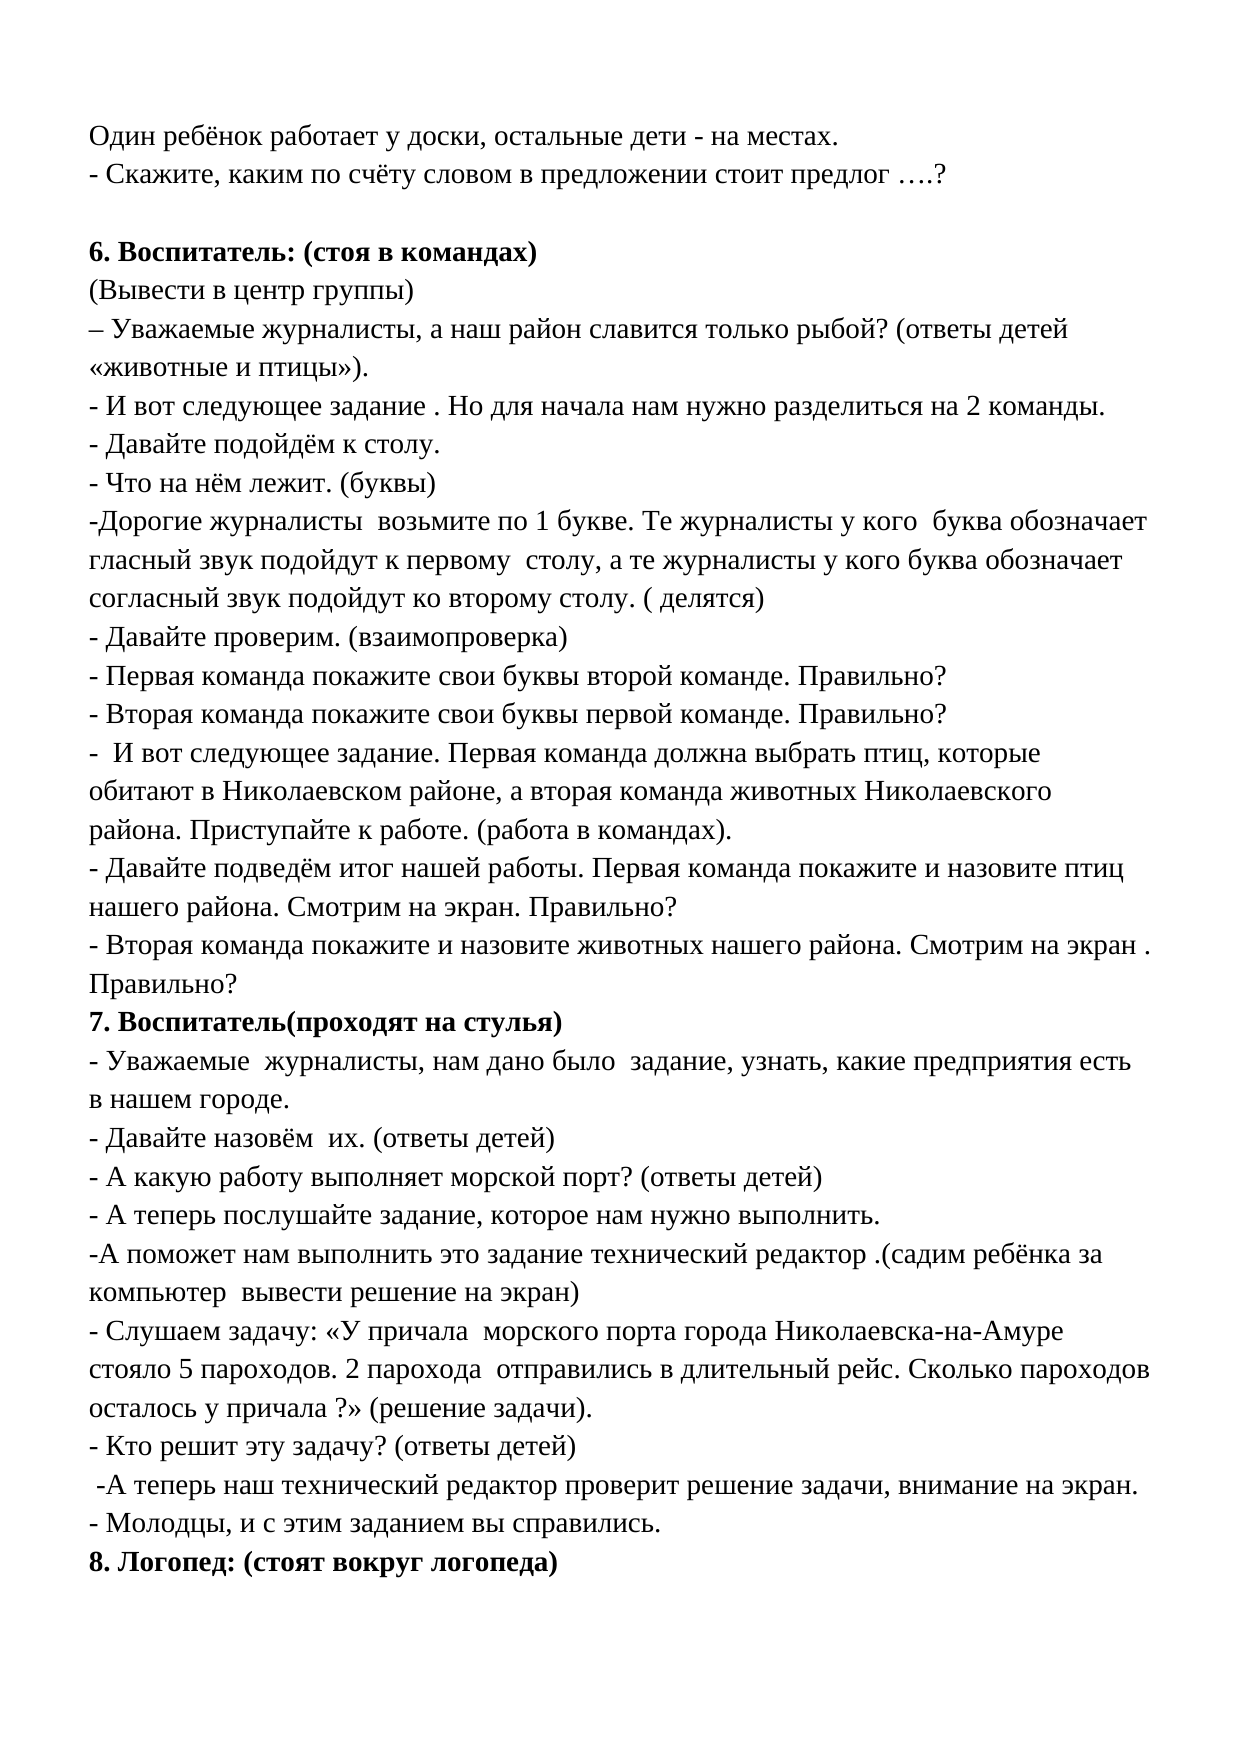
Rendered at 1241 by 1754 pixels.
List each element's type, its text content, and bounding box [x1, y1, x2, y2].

list 8. Логопед: (стоят вокруг логопеда) [88, 1544, 1152, 1578]
list -А поможет нам выполнить это задание технический редактор .(садим ребёнка за компьютер вывести решение на экран) [88, 1236, 1152, 1308]
list - Вторая команда покажите и назовите животных нашего района. Смотрим на экран . Правильно? [88, 927, 1152, 999]
list - Вторая команда покажите свои буквы первой команде. Правильно? [88, 696, 1152, 730]
list - Давайте проверим. (взаимопроверка) [88, 619, 1152, 653]
list - Что на нём лежит. (буквы) [88, 465, 1152, 498]
list - И вот следующее задание. Первая команда должна выбрать птиц, которые обитают в Николаевском районе, а вторая команда животных Николаевского района. Приступайте к работе. (работа в командах). [88, 735, 1152, 845]
list - А какую работу выполняет морской порт? (ответы детей) [88, 1159, 1152, 1192]
list - И вот следующее задание . Но для начала нам нужно разделиться на 2 команды. [88, 388, 1152, 421]
list 7. Воспитатель(проходят на стулья) [88, 1004, 1152, 1038]
list - Уважаемые журналисты, нам дано было задание, узнать, какие предприятия есть в нашем городе. [88, 1043, 1152, 1115]
list - А теперь послушайте задание, которое нам нужно выполнить. [88, 1197, 1152, 1231]
list 6. Воспитатель: (стоя в командах) [88, 234, 1152, 267]
list - Слушаем задачу: «У причала морского порта города Николаевска-на-Амуре стояло 5 пароходов. 2 парохода отправились в длительный рейс. Сколько пароходов осталось у причала ?» (решение задачи). [88, 1313, 1152, 1423]
list - Кто решит эту задачу? (ответы детей) [88, 1428, 1152, 1462]
list - Давайте назовём их. (ответы детей) [88, 1120, 1152, 1154]
list - Молодцы, и с этим заданием вы справились. [88, 1506, 1152, 1539]
list - Первая команда покажите свои буквы второй команде. Правильно? [88, 658, 1152, 691]
list (Вывести в центр группы) [88, 272, 1152, 306]
list -А теперь наш технический редактор проверит решение задачи, внимание на экран. [88, 1467, 1152, 1501]
list - Давайте подойдём к столу. [88, 426, 1152, 460]
list -Дорогие журналисты возьмите по 1 букве. Те журналисты у кого буква обозначает гласный звук подойдут к первому столу, а те журналисты у кого буква обозначает согласный звук подойдут ко второму столу. ( делятся) [88, 503, 1152, 614]
list - Давайте подведём итог нашей работы. Первая команда покажите и назовите птиц нашего района. Смотрим на экран. Правильно? [88, 850, 1152, 922]
list - Скажите, каким по счёту словом в предложении стоит предлог ….? [88, 157, 1152, 190]
list Один ребёнок работает у доски, остальные дети - на местах. [88, 118, 1152, 152]
list – Уважаемые журналисты, а наш район славится только рыбой? (ответы детей «животные и птицы»). [88, 311, 1152, 383]
